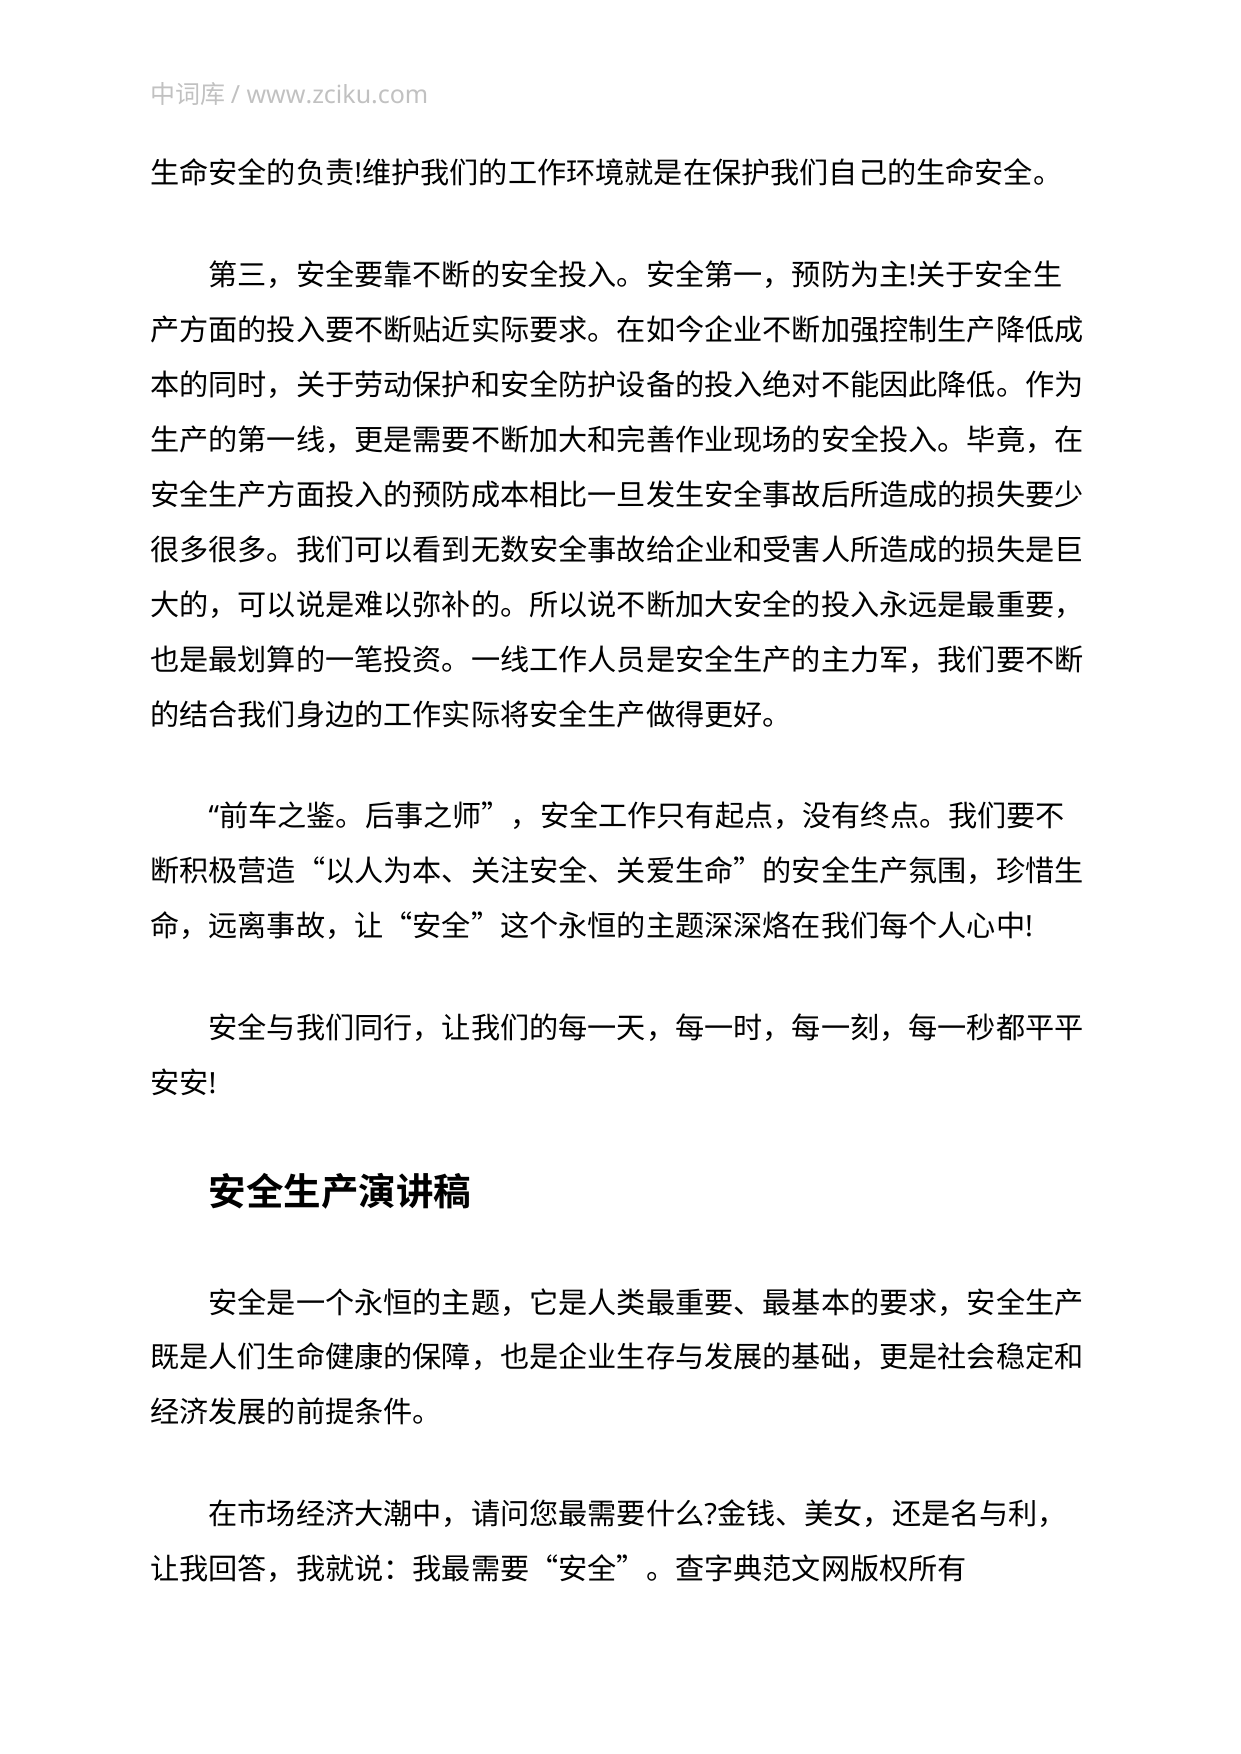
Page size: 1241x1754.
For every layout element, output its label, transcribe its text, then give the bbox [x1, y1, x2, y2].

text 在市场经济大潮中，请问您最需要什么?金钱、美女，还是名与利，让我回答，我就说：我最需要“安全”。查字典范文网版权所有 [150, 1491, 1090, 1588]
text 第三，安全要靠不断的安全投入。安全第一，预防为主!关于安全生产方面的投入要不断贴近实际要求。在如今企业不断加强控制生产降低成本的同时，关于劳动保护和安全防护设备的投入绝对不能因此降低。作为生产的第一线，更是需要不断加大和完善作业现场的安全投入。毕竟，在安全生产方面投入的预防成本相比一旦发生安全事故后所造成的损失要少很多很多。我们可以看到无数安全事故给企业和受害人所造成的损失是巨大的，可以说是难以弥补的。所以说不断加大安全的投入永远是最重要，也是最划算的一笔投资。一线工作人员是安全生产的主力军，我们要不断的结合我们身边的工作实际将安全生产做得更好。 [150, 252, 1090, 733]
text 安全是一个永恒的主题，它是人类最重要、最基本的要求，安全生产既是人们生命健康的保障，也是企业生存与发展的基础，更是社会稳定和经济发展的前提条件。 [150, 1279, 1090, 1431]
text “前车之鉴。后事之师”，安全工作只有起点，没有终点。我们要不断积极营造“以人为本、关注安全、关爱生命”的安全生产氛围，珍惜生命，远离事故，让“安全”这个永恒的主题深深烙在我们每个人心中! [150, 793, 1090, 945]
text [150, 150, 1090, 192]
text 安全与我们同行，让我们的每一天，每一时，每一刻，每一秒都平平安安! [150, 1005, 1090, 1102]
text 安全生产演讲稿 [150, 1162, 1090, 1216]
